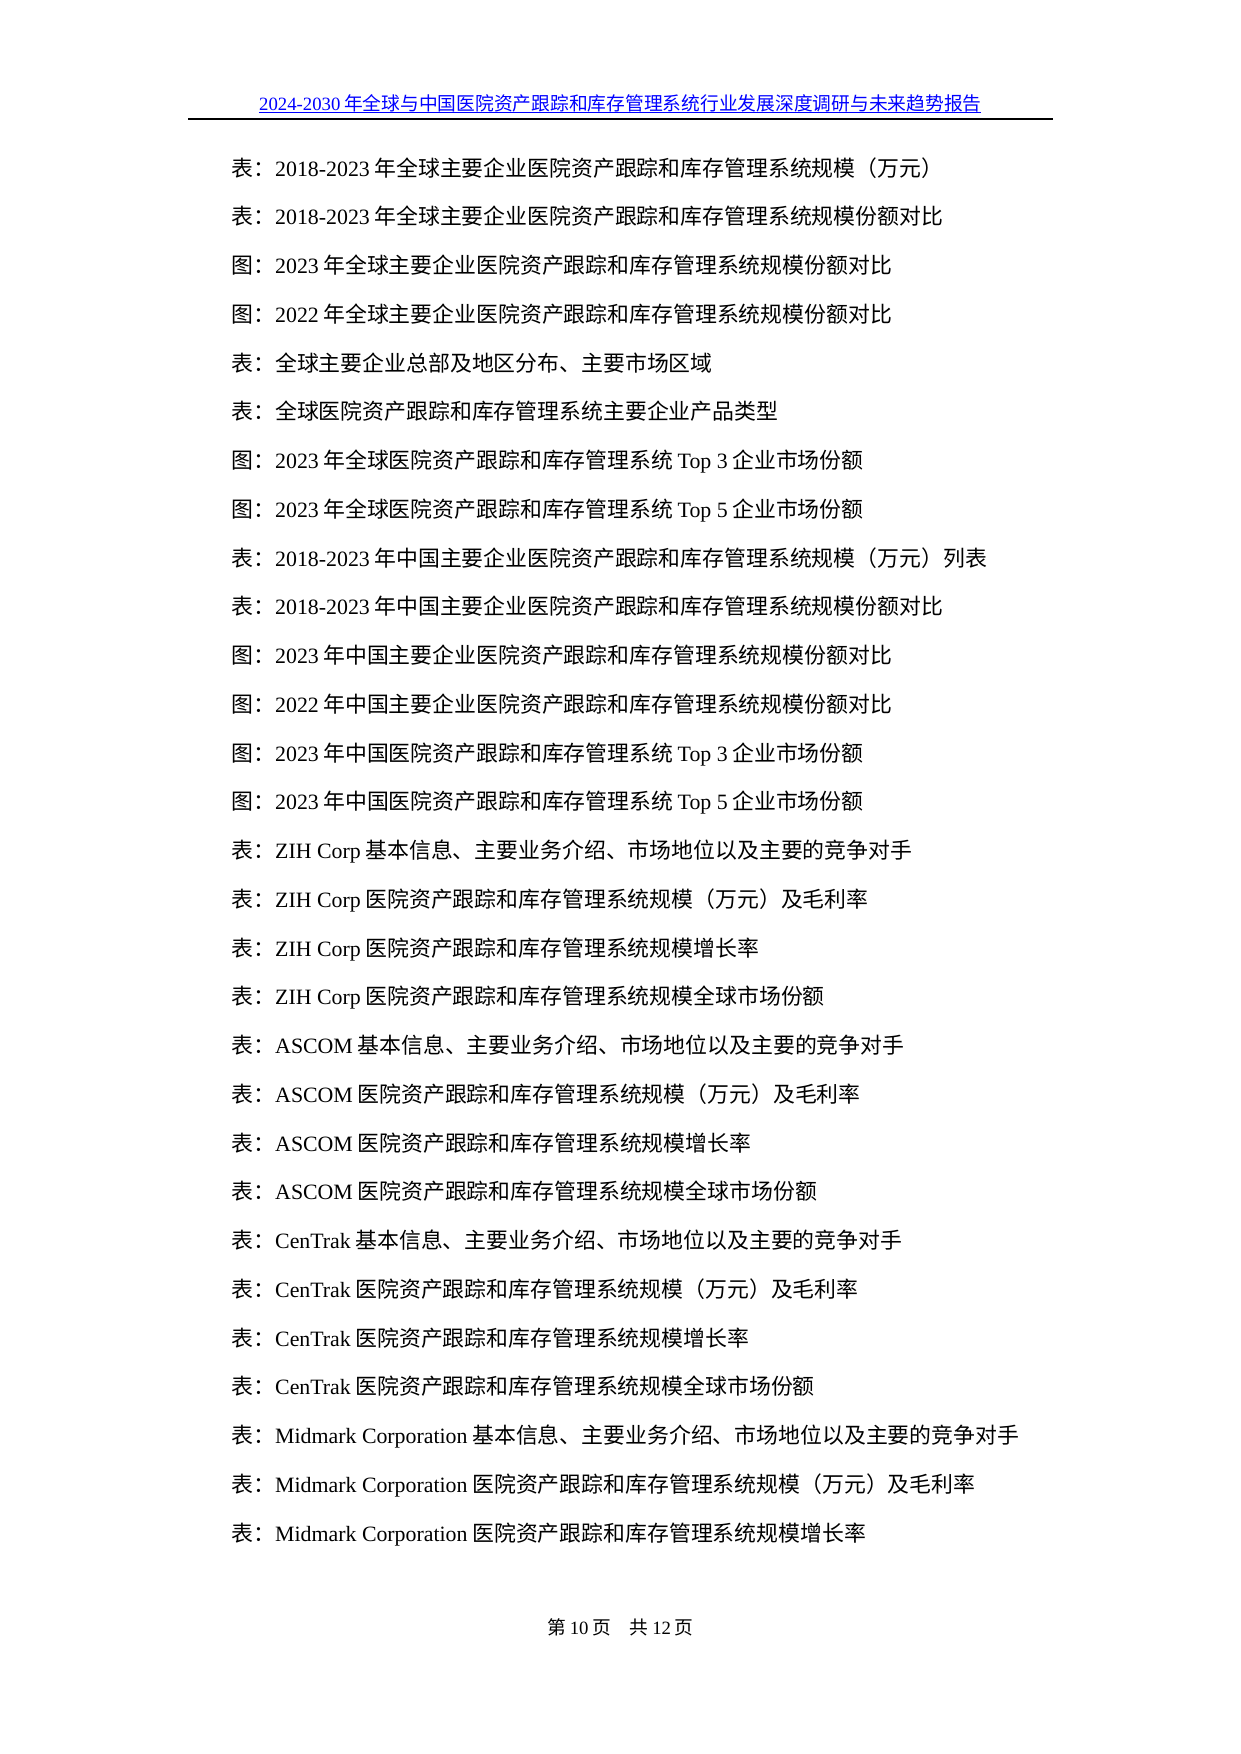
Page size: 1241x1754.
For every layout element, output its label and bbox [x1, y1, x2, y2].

text [187, 150, 1053, 1548]
